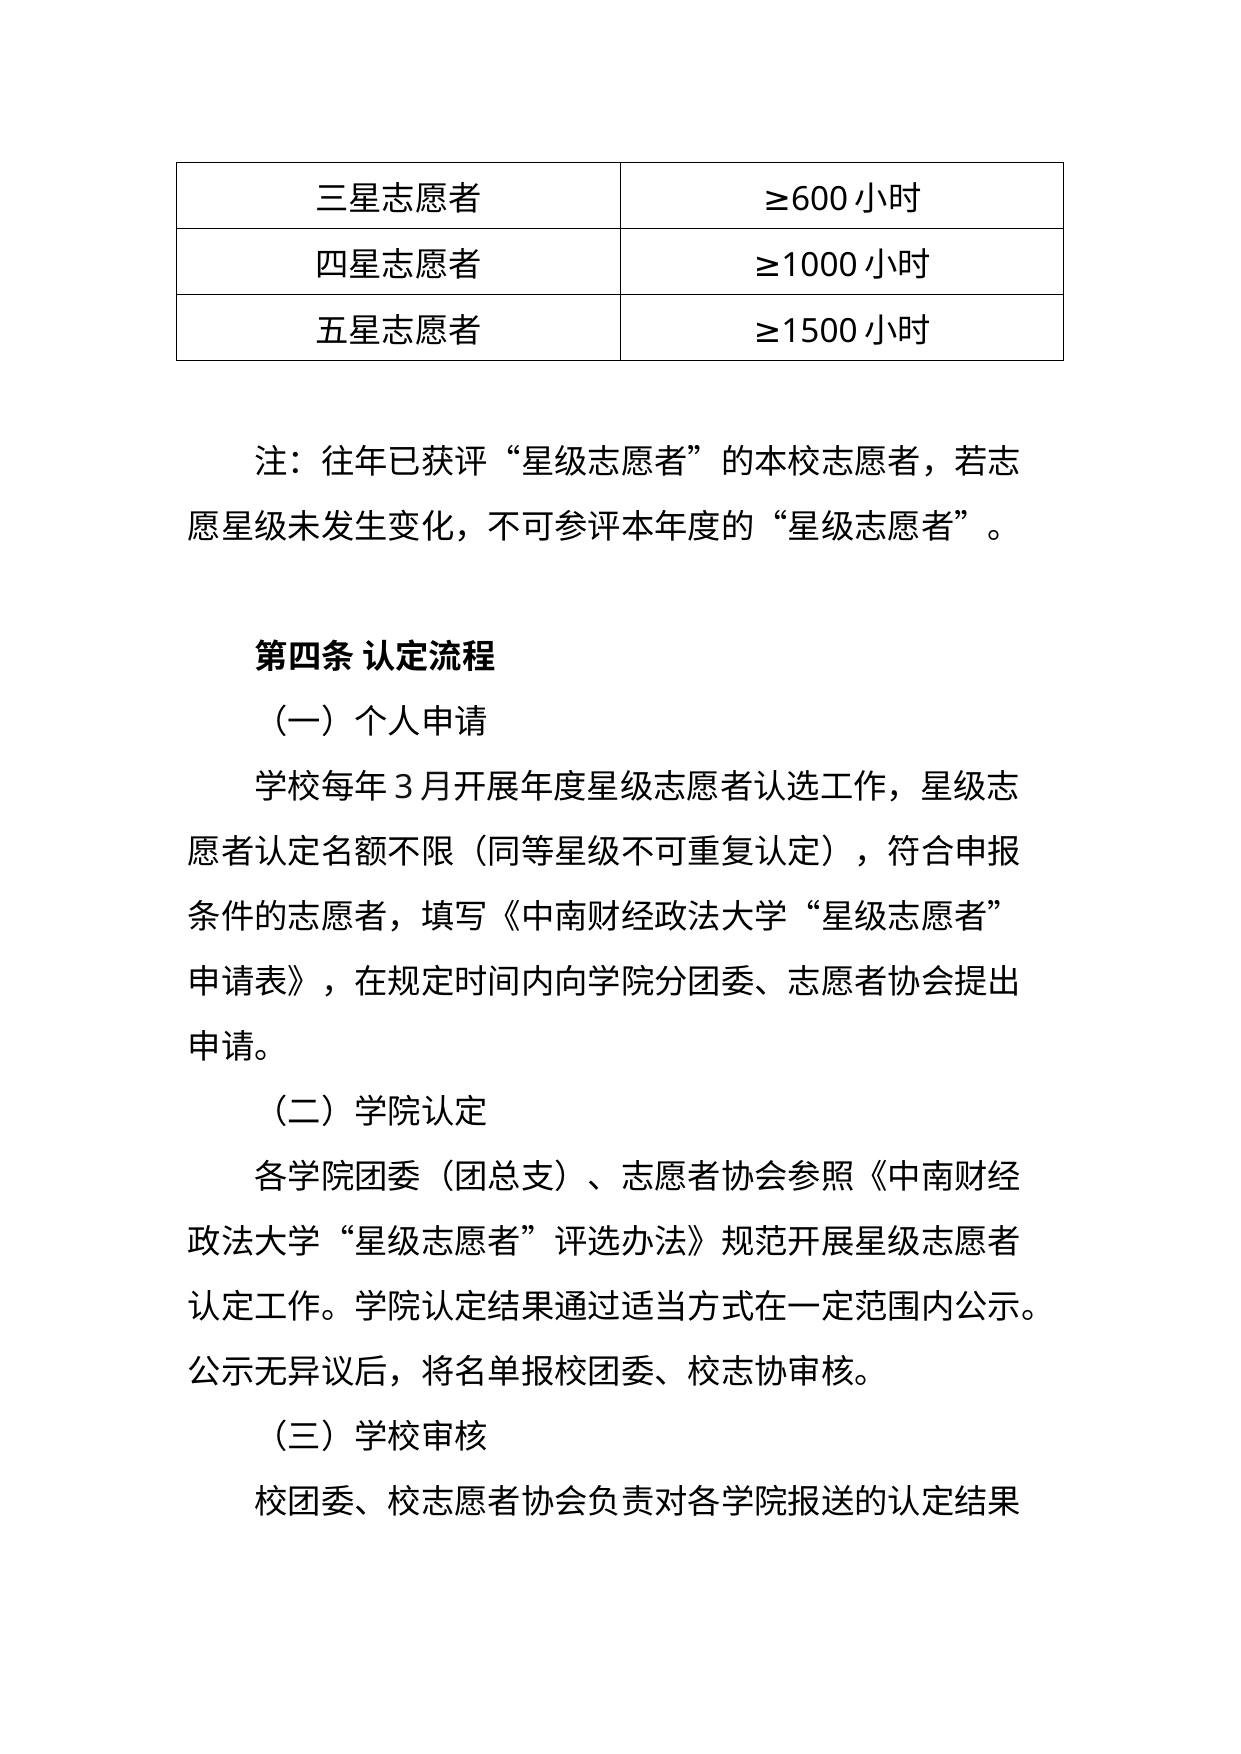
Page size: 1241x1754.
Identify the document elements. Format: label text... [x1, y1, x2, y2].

table_cell 五星志愿者 [177, 295, 620, 360]
table_cell ≥1000小时 [621, 229, 1063, 294]
text 第四条 认定流程 [187, 621, 1053, 686]
text 注：往年已获评“星级志愿者”的本校志愿者，若志愿星级未发生变化，不可参评本年度的“星级志愿者”。 [187, 426, 1053, 556]
text （一）个人申请 [187, 686, 1053, 751]
table_cell 四星志愿者 [177, 229, 620, 294]
table_cell ≥600小时 [621, 163, 1063, 228]
text （三）学校审核 [187, 1401, 1053, 1466]
text （二）学院认定 [187, 1076, 1053, 1141]
table_cell ≥1500小时 [621, 295, 1063, 360]
text 学校每年3月开展年度星级志愿者认选工作，星级志愿者认定名额不限（同等星级不可重复认定），符合申报条件的志愿者，填写《中南财经政法大学“星级志愿者”申请表》，在规定时间内向学院分团委、志愿者协会提出申请。 [187, 751, 1053, 1076]
table_cell 三星志愿者 [177, 163, 620, 228]
text 各学院团委（团总支）、志愿者协会参照《中南财经政法大学“星级志愿者”评选办法》规范开展星级志愿者认定工作。学院认定结果通过适当方式在一定范围内公示。公示无异议后，将名单报校团委、校志协审核。 [187, 1141, 1053, 1401]
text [187, 1466, 1053, 1531]
